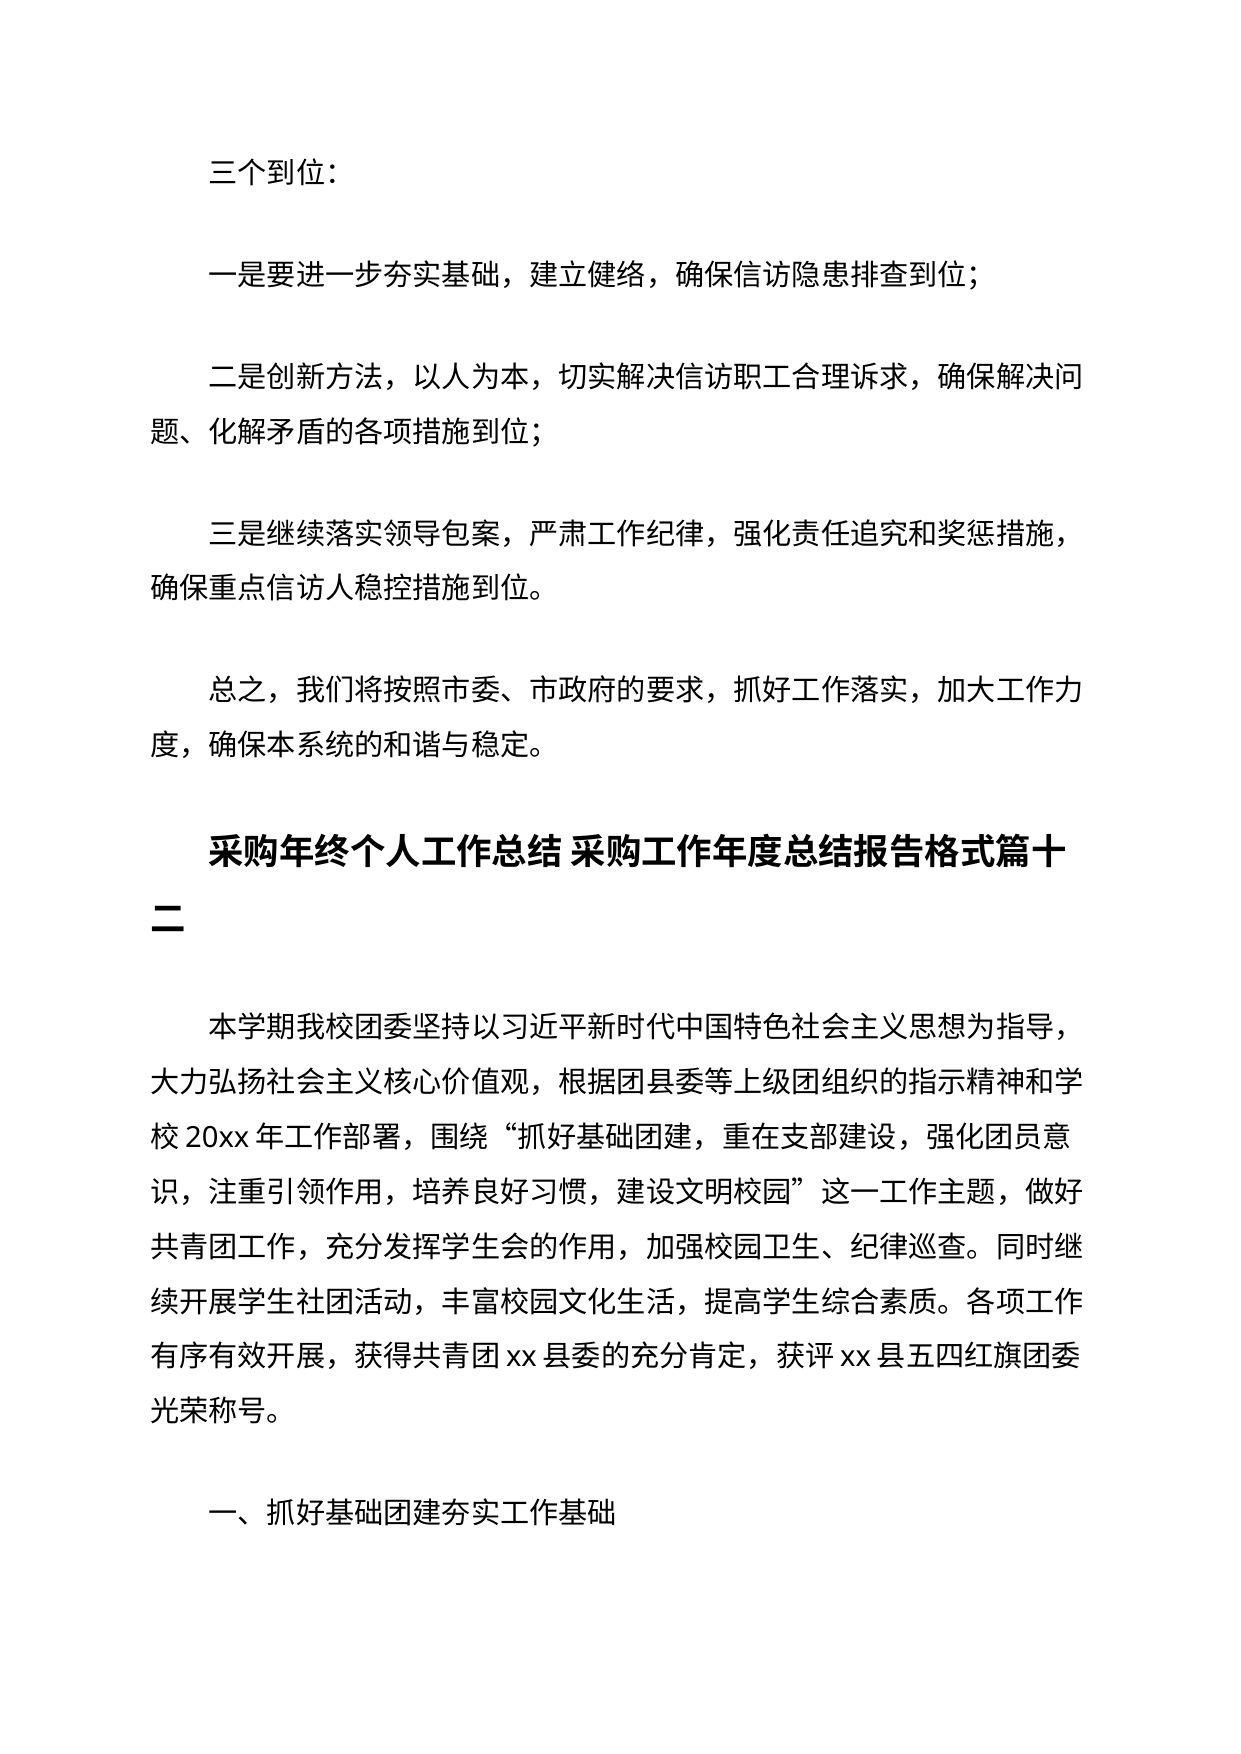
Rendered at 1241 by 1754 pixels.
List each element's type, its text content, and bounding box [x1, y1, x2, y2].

text 一是要进一步夯实基础，建立健络，确保信访隐患排查到位； [150, 252, 1090, 294]
text 三个到位： [150, 150, 1090, 192]
text 总之，我们将按照市委、市政府的要求，抓好工作落实，加大工作力度，确保本系统的和谐与稳定。 [150, 667, 1090, 764]
text 一、抓好基础团建夯实工作基础 [150, 1490, 1090, 1532]
text 采购年终个人工作总结 采购工作年度总结报告格式篇十二 [150, 823, 1090, 941]
text 本学期我校团委坚持以习近平新时代中国特色社会主义思想为指导，大力弘扬社会主义核心价值观，根据团县委等上级团组织的指示精神和学校20xx年工作部署，围绕“抓好基础团建，重在支部建设，强化团员意识，注重引领作用，培养良好习惯，建设文明校园”这一工作主题，做好共青团工作，充分发挥学生会的作用，加强校园卫生、纪律巡查。同时继续开展学生社团活动，丰富校园文化生活，提高学生综合素质。各项工作有序有效开展，获得共青团xx县委的充分肯定，获评xx县五四红旗团委光荣称号。 [150, 1003, 1090, 1430]
text 二是创新方法，以人为本，切实解决信访职工合理诉求，确保解决问题、化解矛盾的各项措施到位； [150, 353, 1090, 451]
text 三是继续落实领导包案，严肃工作纪律，强化责任追究和奖惩措施，确保重点信访人稳控措施到位。 [150, 510, 1090, 607]
